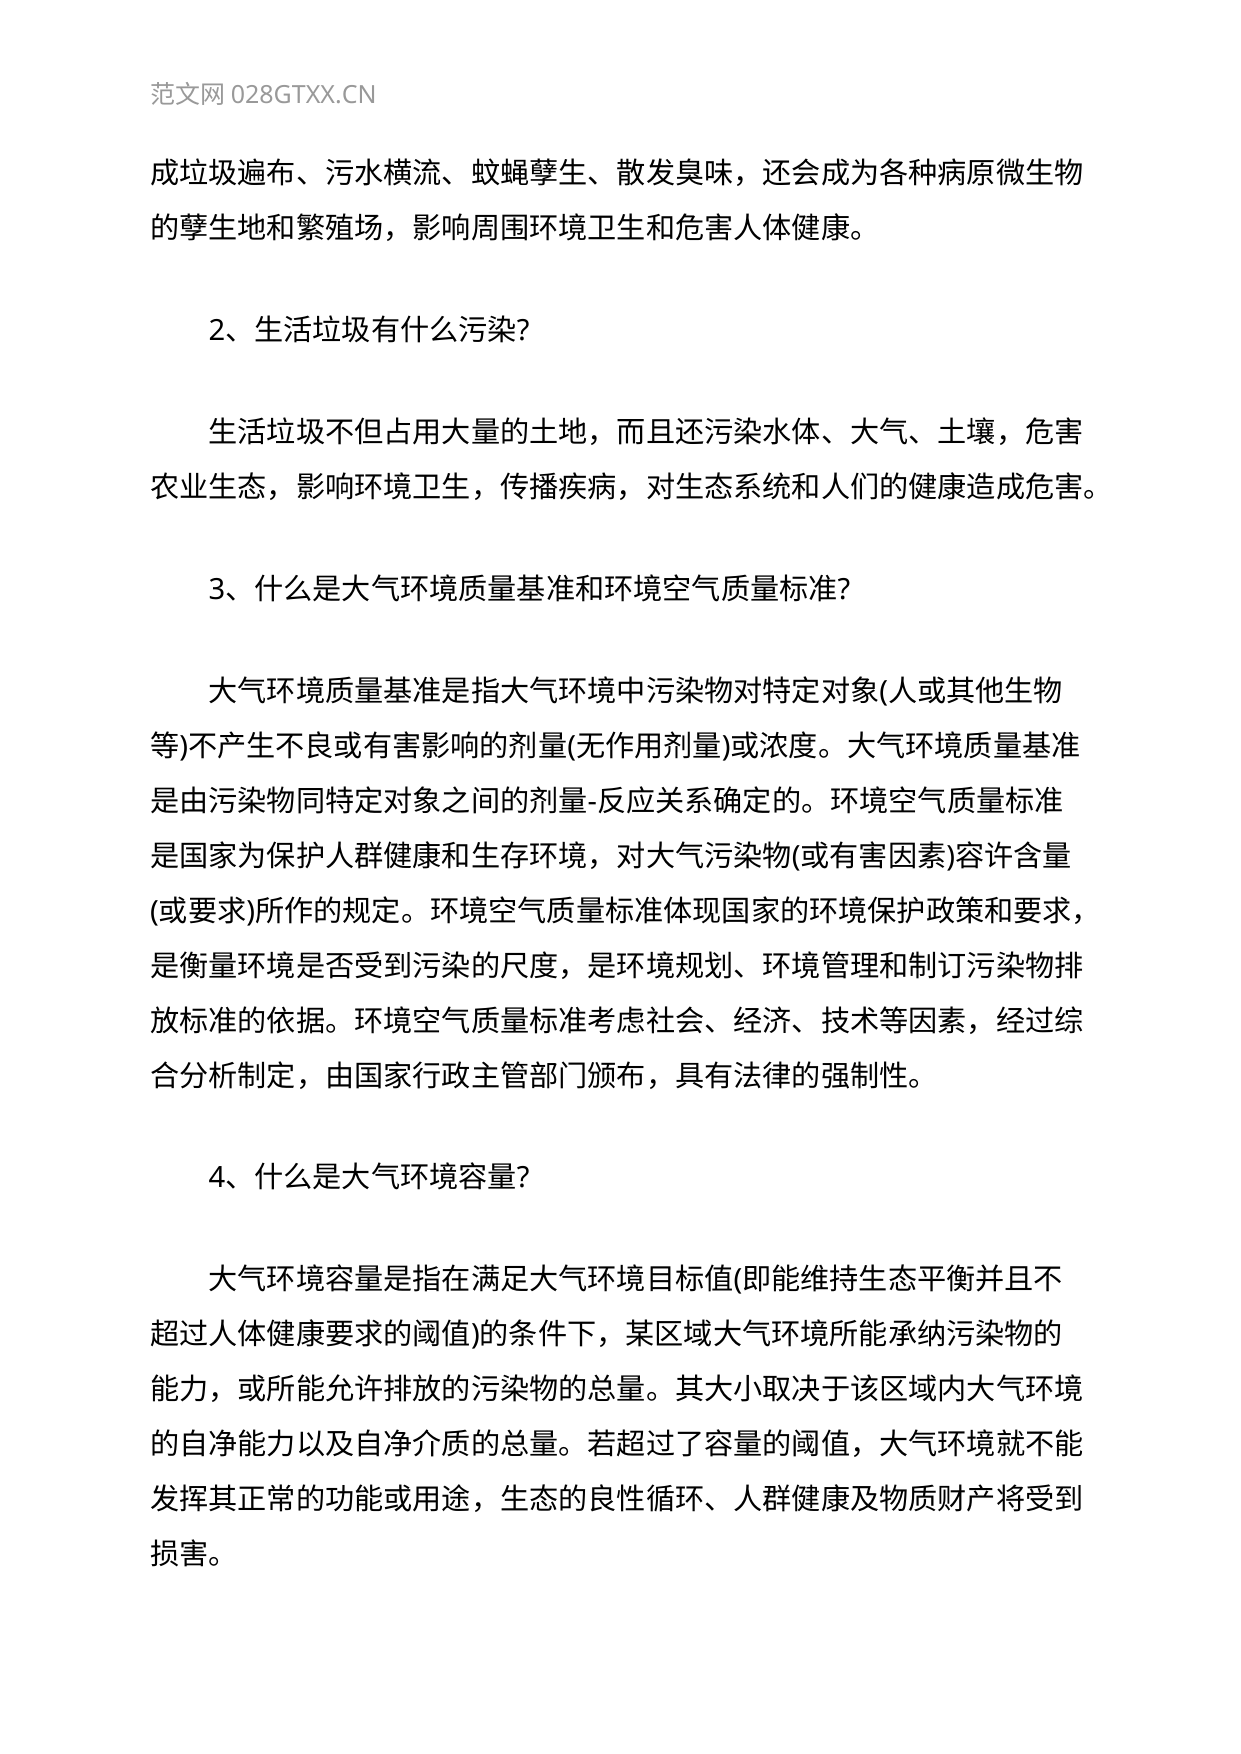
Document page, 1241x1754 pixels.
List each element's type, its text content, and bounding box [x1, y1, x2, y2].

text 3、什么是大气环境质量基准和环境空气质量标准? [150, 565, 1090, 608]
text 2、生活垃圾有什么污染? [150, 307, 1090, 349]
text 4、什么是大气环境容量? [150, 1154, 1090, 1196]
text 大气环境质量基准是指大气环境中污染物对特定对象(人或其他生物等)不产生不良或有害影响的剂量(无作用剂量)或浓度。大气环境质量基准是由污染物同特定对象之间的剂量-反应关系确定的。环境空气质量标准是国家为保护人群健康和生存环境，对大气污染物(或有害因素)容许含量(或要求)所作的规定。环境空气质量标准体现国家的环境保护政策和要求，是衡量环境是否受到污染的尺度，是环境规划、环境管理和制订污染物排放标准的依据。环境空气质量标准考虑社会、经济、技术等因素，经过综合分析制定，由国家行政主管部门颁布，具有法律的强制性。 [150, 667, 1090, 1094]
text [150, 150, 1090, 247]
text 大气环境容量是指在满足大气环境目标值(即能维持生态平衡并且不超过人体健康要求的阈值)的条件下，某区域大气环境所能承纳污染物的能力，或所能允许排放的污染物的总量。其大小取决于该区域内大气环境的自净能力以及自净介质的总量。若超过了容量的阈值，大气环境就不能发挥其正常的功能或用途，生态的良性循环、人群健康及物质财产将受到损害。 [150, 1256, 1090, 1573]
text 生活垃圾不但占用大量的土地，而且还污染水体、大气、土壤，危害农业生态，影响环境卫生，传播疾病，对生态系统和人们的健康造成危害。 [150, 409, 1090, 506]
